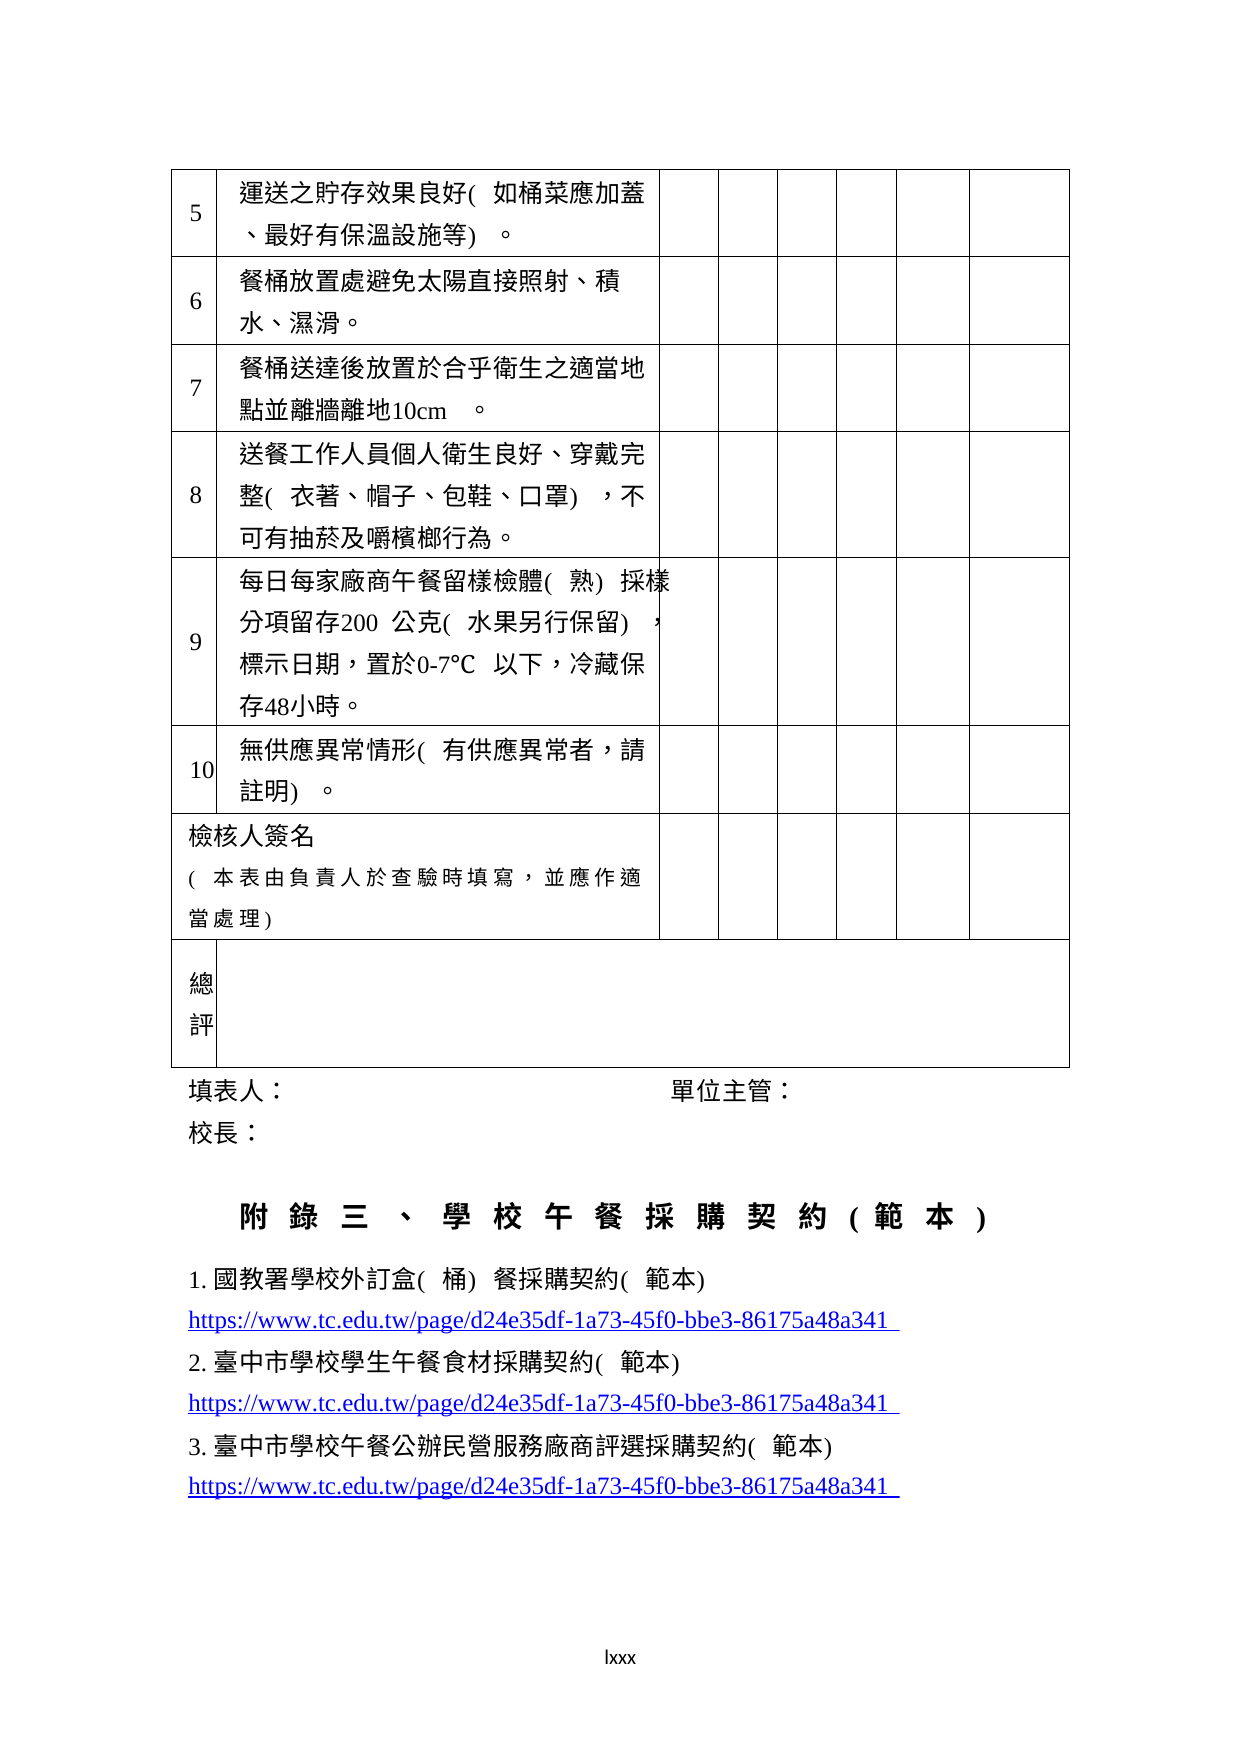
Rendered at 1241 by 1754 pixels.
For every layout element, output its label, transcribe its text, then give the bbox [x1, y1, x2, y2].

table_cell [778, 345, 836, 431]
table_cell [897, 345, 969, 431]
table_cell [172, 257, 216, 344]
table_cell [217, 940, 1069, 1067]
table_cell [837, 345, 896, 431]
text 1.國教署學校外訂盒(桶)餐採購契約(範本) [188, 1257, 1052, 1298]
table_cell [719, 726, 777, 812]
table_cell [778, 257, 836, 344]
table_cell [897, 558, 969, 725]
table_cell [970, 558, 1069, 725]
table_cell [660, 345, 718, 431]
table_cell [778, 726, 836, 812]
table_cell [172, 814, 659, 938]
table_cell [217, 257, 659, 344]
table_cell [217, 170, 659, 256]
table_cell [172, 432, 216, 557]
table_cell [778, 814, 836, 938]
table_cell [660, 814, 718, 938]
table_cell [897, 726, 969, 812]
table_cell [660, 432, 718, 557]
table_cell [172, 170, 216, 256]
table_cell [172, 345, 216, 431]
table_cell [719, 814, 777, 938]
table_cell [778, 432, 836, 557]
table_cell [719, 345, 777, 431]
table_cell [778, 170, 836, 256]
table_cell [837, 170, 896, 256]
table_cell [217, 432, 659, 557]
text 附錄三、學校午餐採購契約(範本) [188, 1173, 1052, 1257]
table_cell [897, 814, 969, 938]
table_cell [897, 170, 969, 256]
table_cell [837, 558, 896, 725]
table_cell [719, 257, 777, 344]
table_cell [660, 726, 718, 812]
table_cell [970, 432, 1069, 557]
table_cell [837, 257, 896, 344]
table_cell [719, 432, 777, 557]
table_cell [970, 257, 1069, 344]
text 3.臺中市學校午餐公辦民營服務廠商評選採購契約(範本) [188, 1423, 1052, 1465]
text 2.臺中市學校學生午餐食材採購契約(範本) [188, 1340, 1052, 1382]
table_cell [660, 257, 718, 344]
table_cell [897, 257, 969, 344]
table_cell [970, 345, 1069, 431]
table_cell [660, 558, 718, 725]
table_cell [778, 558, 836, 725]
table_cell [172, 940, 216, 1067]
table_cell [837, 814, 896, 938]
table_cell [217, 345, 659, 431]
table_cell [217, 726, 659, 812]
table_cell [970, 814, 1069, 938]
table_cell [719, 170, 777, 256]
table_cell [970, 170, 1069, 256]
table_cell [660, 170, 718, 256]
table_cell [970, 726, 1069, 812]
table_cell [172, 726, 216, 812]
text 填表人： 單位主管： 校長： [188, 1069, 1052, 1152]
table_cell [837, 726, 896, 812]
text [188, 1382, 1052, 1423]
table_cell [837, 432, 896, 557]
text https://www.tc.edu.tw/page/d24e35df-1a73-45f0-bbe3-86175a48a341 [188, 1298, 1052, 1340]
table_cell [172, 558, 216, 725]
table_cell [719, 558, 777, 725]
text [188, 1465, 1052, 1507]
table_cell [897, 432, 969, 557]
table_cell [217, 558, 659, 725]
